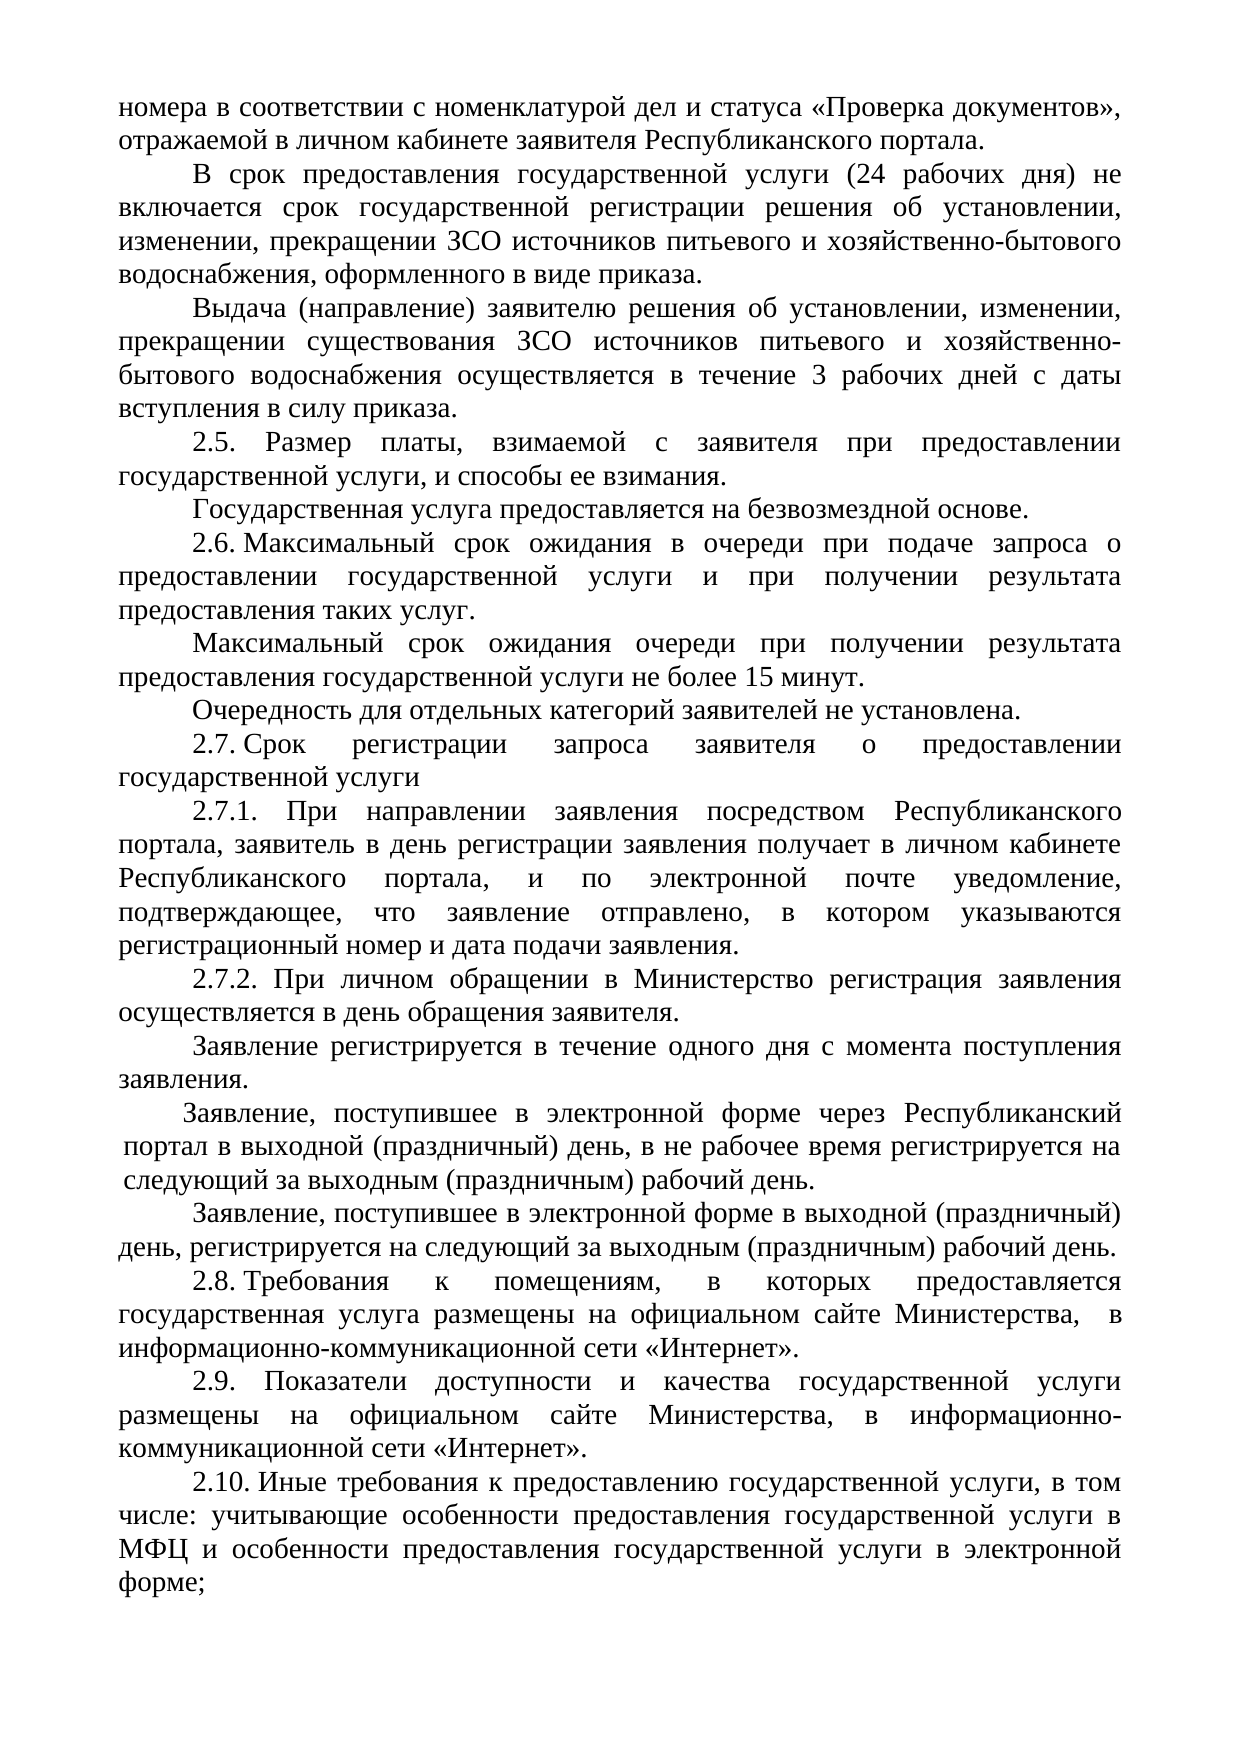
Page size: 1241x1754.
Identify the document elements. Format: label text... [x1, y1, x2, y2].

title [118, 89, 1122, 156]
text Заявление, поступившее в электронной форме через Республиканский портал в выходной (праздничный) день, в не рабочее время регистрируется на следующий за выходным (праздничным) рабочий день. [123, 1095, 1122, 1196]
text Максимальный срок ожидания очереди при получении результата предоставления государственной услуги не более 15 минут. [118, 625, 1122, 692]
text Очередность для отдельных категорий заявителей не установлена. [118, 692, 1122, 726]
title 2.7.2. При личном обращении в Министерство регистрация заявления осуществляется в день обращения заявителя. [118, 961, 1122, 1028]
text 2.5. Размер платы, взимаемой с заявителя при предоставлении государственной услуги, и способы ее взимания. [118, 424, 1122, 491]
text 2.6. Максимальный срок ожидания в очереди при подаче запроса о предоставлении государственной услуги и при получении результата предоставления таких услуг. [118, 525, 1122, 625]
title Заявление, поступившее в электронной форме в выходной (праздничный) день, регистрируется на следующий за выходным (праздничным) рабочий день. [118, 1196, 1122, 1263]
title Заявление регистрируется в течение одного дня с момента поступления заявления. [118, 1028, 1122, 1095]
title 2.7.1. При направлении заявления посредством Республиканского портала, заявитель в день регистрации заявления получает в личном кабинете Республиканского портала, и по электронной почте уведомление, подтверждающее, что заявление отправлено, в котором указываются регистрационный номер и дата подачи заявления. [118, 793, 1122, 961]
title 2.8. Требования к помещениям, в которых предоставляется государственная услуга размещены на официальном сайте Министерства, в информационно-коммуникационной сети «Интернет». [118, 1263, 1122, 1363]
title Выдача (направление) заявителю решения об установлении, изменении, прекращении существования ЗСО источников питьевого и хозяйственно-бытового водоснабжения осуществляется в течение 3 рабочих дней с даты вступления в силу приказа. [118, 290, 1122, 424]
title В срок предоставления государственной услуги (24 рабочих дня) не включается срок государственной регистрации решения об установлении, изменении, прекращении ЗСО источников питьевого и хозяйственно-бытового водоснабжения, оформленного в виде приказа. [118, 156, 1122, 290]
text Государственная услуга предоставляется на безвозмездной основе. [118, 491, 1122, 525]
title 2.9. Показатели доступности и качества государственной услуги размещены на официальном сайте Министерства, в информационно-коммуникационной сети «Интернет». [118, 1363, 1122, 1464]
list 2.10. Иные требования к предоставлению государственной услуги, в том числе: учитывающие особенности предоставления государственной услуги в МФЦ и особенности предоставления государственной услуги в электронной форме; [118, 1464, 1122, 1598]
title 2.7. Срок регистрации запроса заявителя о предоставлении государственной услуги [118, 726, 1122, 793]
